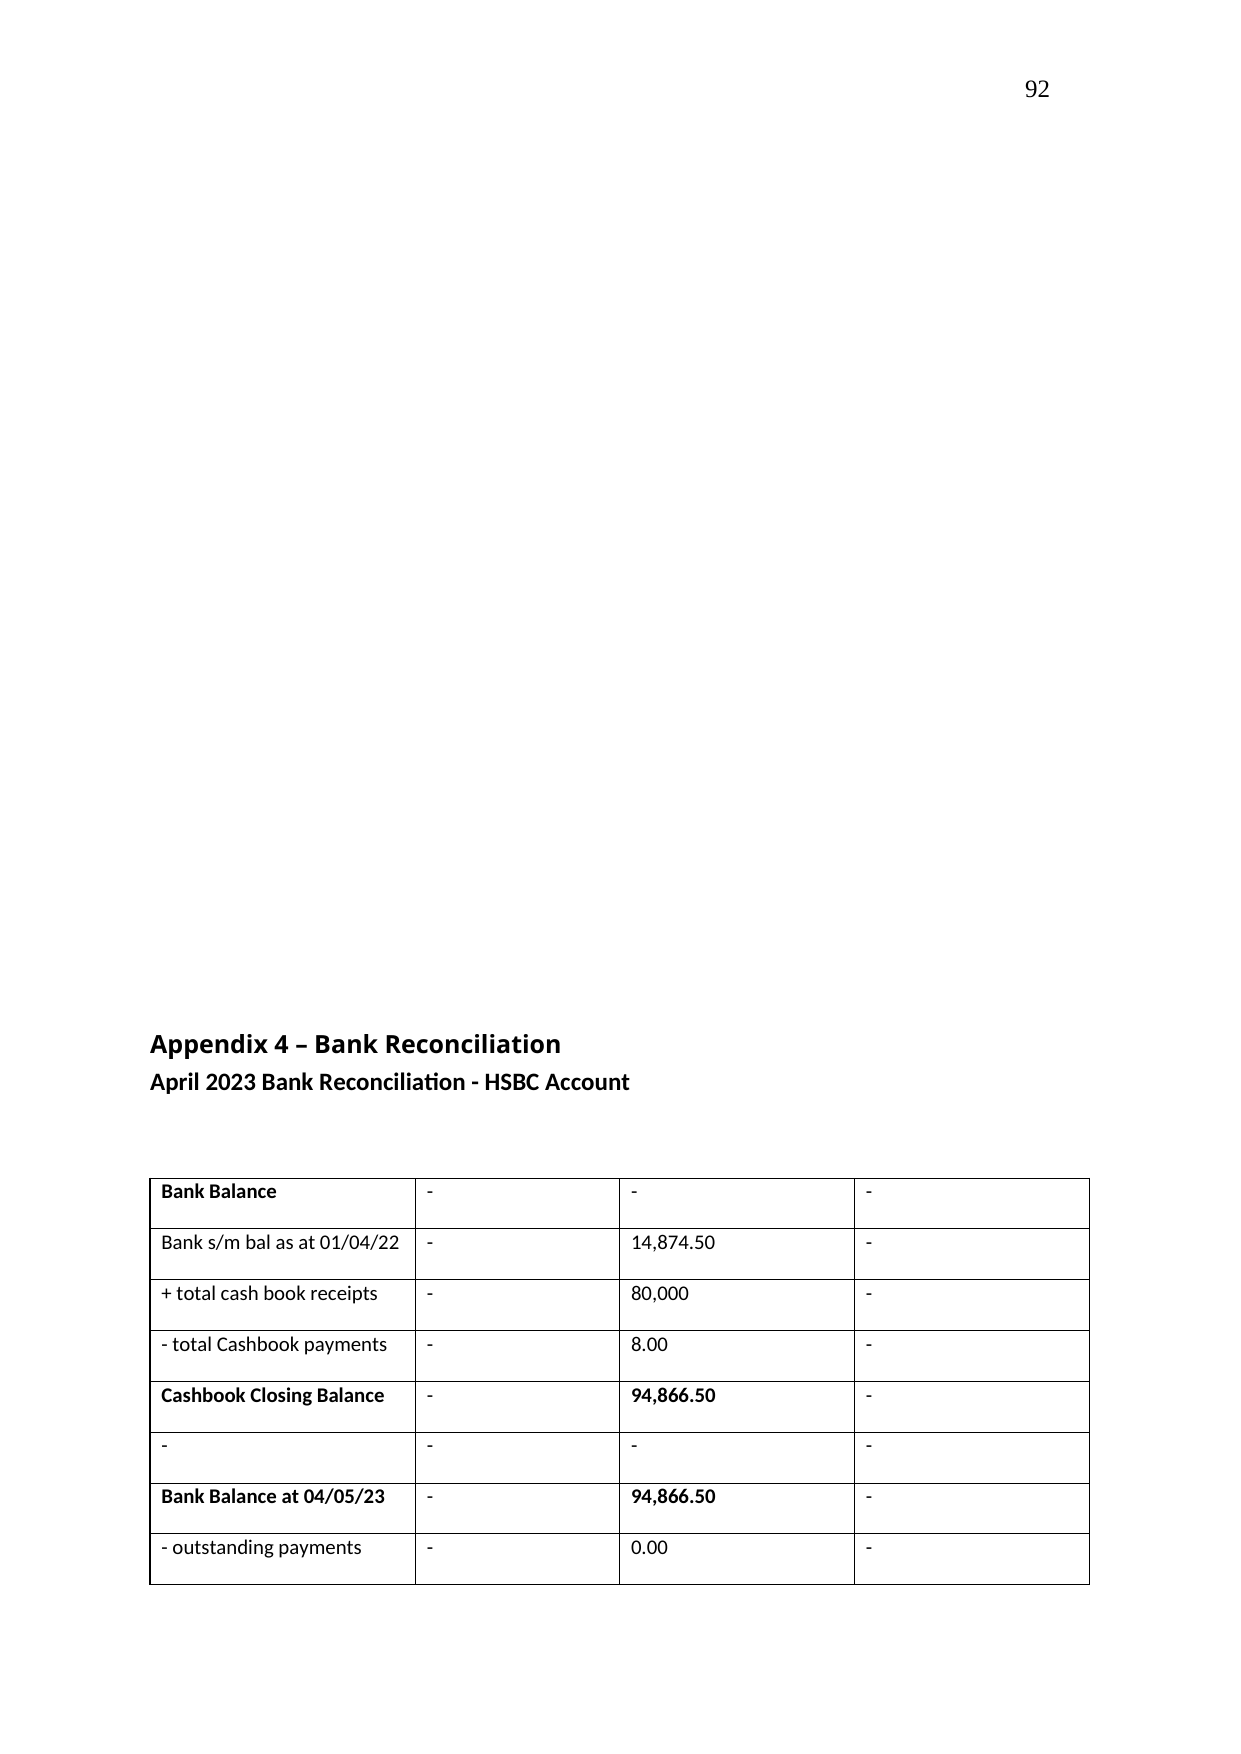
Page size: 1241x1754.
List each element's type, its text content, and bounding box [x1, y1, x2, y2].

table_cell 0.00 [620, 1534, 854, 1584]
table_cell - [416, 1280, 619, 1330]
table_cell - [620, 1433, 854, 1482]
subtitle Appendix 4 – Bank Reconciliation [150, 1027, 1090, 1061]
table_cell Bank s/m bal as at 01/04/22 [151, 1229, 415, 1279]
table_cell 8.00 [620, 1331, 854, 1381]
table_cell - [855, 1229, 1089, 1279]
table_cell - total Cashbook payments [151, 1331, 415, 1381]
table_cell - [855, 1382, 1089, 1432]
table_cell 80,000 [620, 1280, 854, 1330]
table_cell 14,874.50 [620, 1229, 854, 1279]
table_cell 94,866.50 [620, 1484, 854, 1533]
table_header - [855, 1179, 1089, 1228]
table_cell - [151, 1433, 415, 1482]
table_cell - [416, 1534, 619, 1584]
table_cell - outstanding payments [151, 1534, 415, 1584]
table_cell + total cash book receipts [151, 1280, 415, 1330]
table_cell - [416, 1433, 619, 1482]
table_cell Cashbook Closing Balance [151, 1382, 415, 1432]
table_cell - [855, 1280, 1089, 1330]
table_cell - [416, 1382, 619, 1432]
table_header Bank Balance [151, 1179, 415, 1228]
table_cell - [416, 1229, 619, 1279]
table_cell Bank Balance at 04/05/23 [151, 1484, 415, 1533]
table_cell - [855, 1484, 1089, 1533]
table_cell 94,866.50 [620, 1382, 854, 1432]
table_cell - [416, 1484, 619, 1533]
table_cell - [416, 1331, 619, 1381]
table_cell - [855, 1331, 1089, 1381]
table_cell - [855, 1534, 1089, 1584]
text April 2023 Bank Reconciliation - HSBC Account [150, 1066, 1090, 1096]
table_cell - [855, 1433, 1089, 1482]
table_header - [416, 1179, 619, 1228]
table_header - [620, 1179, 854, 1228]
